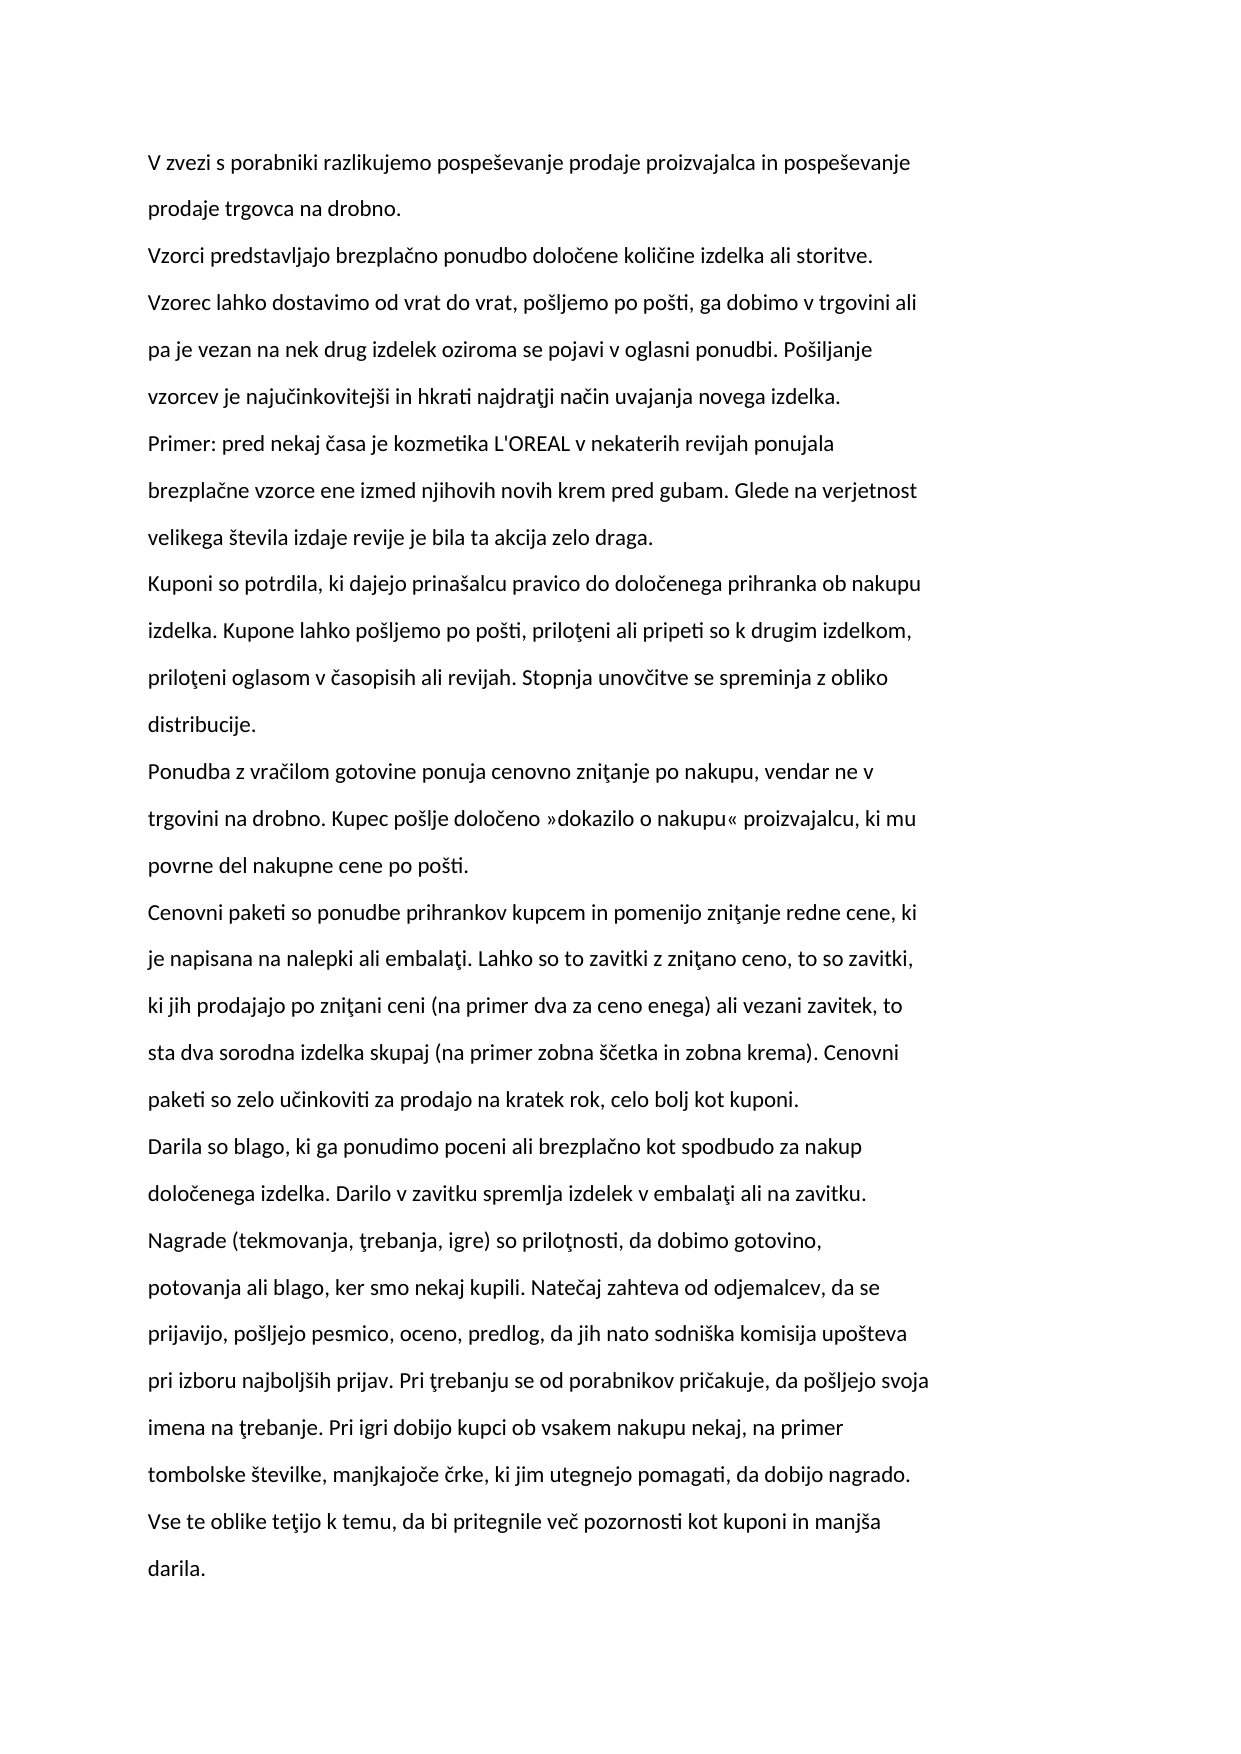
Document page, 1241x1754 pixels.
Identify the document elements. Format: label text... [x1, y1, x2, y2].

text Nagrade (tekmovanja, ţrebanja, igre) so priloţnosti, da dobimo gotovino, [148, 1226, 1093, 1254]
text Darila so blago, ki ga ponudimo poceni ali brezplačno kot spodbudo za nakup [148, 1132, 1093, 1160]
text trgovini na drobno. Kupec pošlje določeno »dokazilo o nakupu« proizvajalcu, ki mu [148, 804, 1093, 832]
text izdelka. Kupone lahko pošljemo po pošti, priloţeni ali pripeti so k drugim izdelkom, [148, 616, 1093, 644]
text distribucije. [148, 710, 1093, 738]
text povrne del nakupne cene po pošti. [148, 851, 1093, 879]
text potovanja ali blago, ker smo nekaj kupili. Natečaj zahteva od odjemalcev, da se [148, 1273, 1093, 1301]
text določenega izdelka. Darilo v zavitku spremlja izdelek v embalaţi ali na zavitku. [148, 1179, 1093, 1207]
text vzorcev je najučinkovitejši in hkrati najdraţji način uvajanja novega izdelka. [148, 382, 1093, 410]
text V zvezi s porabniki razlikujemo pospeševanje prodaje proizvajalca in pospeševanje [148, 148, 1093, 176]
text Cenovni paketi so ponudbe prihrankov kupcem in pomenijo zniţanje redne cene, ki [148, 898, 1093, 926]
text imena na ţrebanje. Pri igri dobijo kupci ob vsakem nakupu nekaj, na primer [148, 1413, 1093, 1441]
text Primer: pred nekaj časa je kozmetika L'OREAL v nekaterih revijah ponujala [148, 429, 1093, 457]
text Vzorci predstavljajo brezplačno ponudbo določene količine izdelka ali storitve. [148, 241, 1093, 269]
text priloţeni oglasom v časopisih ali revijah. Stopnja unovčitve se spreminja z obliko [148, 663, 1093, 691]
text brezplačne vzorce ene izmed njihovih novih krem pred gubam. Glede na verjetnost [148, 476, 1093, 504]
text pa je vezan na nek drug izdelek oziroma se pojavi v oglasni ponudbi. Pošiljanje [148, 335, 1093, 363]
text Kuponi so potrdila, ki dajejo prinašalcu pravico do določenega prihranka ob nakupu [148, 569, 1093, 597]
text sta dva sorodna izdelka skupaj (na primer zobna ščetka in zobna krema). Cenovni [148, 1038, 1093, 1066]
text prijavijo, pošljejo pesmico, oceno, predlog, da jih nato sodniška komisija upošteva [148, 1319, 1093, 1347]
text Ponudba z vračilom gotovine ponuja cenovno zniţanje po nakupu, vendar ne v [148, 757, 1093, 785]
text paketi so zelo učinkoviti za prodajo na kratek rok, celo bolj kot kuponi. [148, 1085, 1093, 1113]
text Vse te oblike teţijo k temu, da bi pritegnile več pozornosti kot kuponi in manjša [148, 1507, 1093, 1535]
text ki jih prodajajo po zniţani ceni (na primer dva za ceno enega) ali vezani zavitek, to [148, 991, 1093, 1019]
text Vzorec lahko dostavimo od vrat do vrat, pošljemo po pošti, ga dobimo v trgovini ali [148, 288, 1093, 316]
text prodaje trgovca na drobno. [148, 194, 1093, 222]
text tombolske številke, manjkajoče črke, ki jim utegnejo pomagati, da dobijo nagrado. [148, 1460, 1093, 1488]
text darila. [148, 1554, 1093, 1582]
text velikega števila izdaje revije je bila ta akcija zelo draga. [148, 523, 1093, 551]
text pri izboru najboljših prijav. Pri ţrebanju se od porabnikov pričakuje, da pošljejo svoja [148, 1366, 1093, 1394]
text je napisana na nalepki ali embalaţi. Lahko so to zavitki z zniţano ceno, to so zavitki, [148, 944, 1093, 972]
